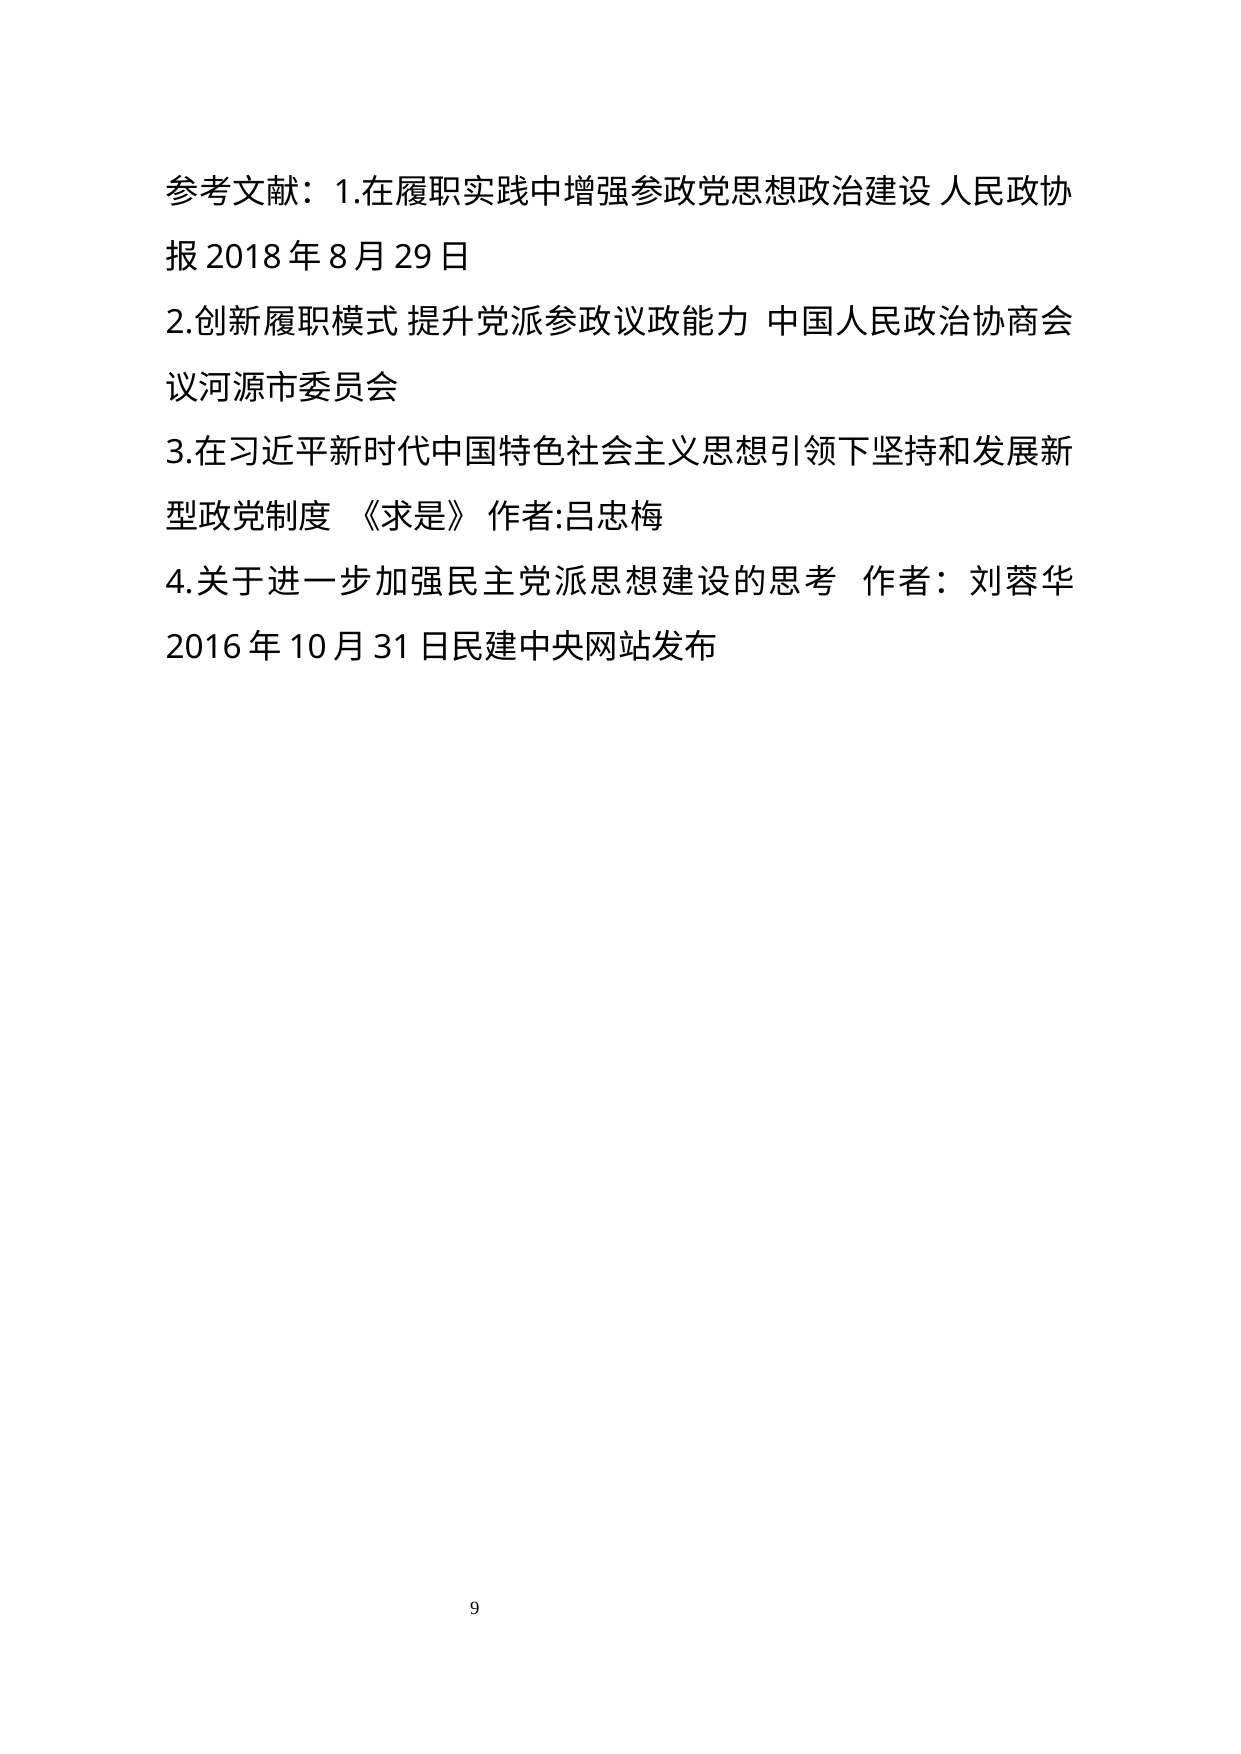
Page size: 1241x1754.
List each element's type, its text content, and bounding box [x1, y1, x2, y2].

text 3.在习近平新时代中国特色社会主义思想引领下坚持和发展新型政党制度 《求是》 作者:吕忠梅 [165, 417, 1075, 547]
text 参考文献：1.在履职实践中增强参政党思想政治建设 人民政协报2018年8月29日 [165, 157, 1075, 287]
text 4.关于进一步加强民主党派思想建设的思考 作者：刘蓉华 2016年10月31日民建中央网站发布 [165, 547, 1075, 677]
text 2.创新履职模式 提升党派参政议政能力 中国人民政治协商会议河源市委员会 [165, 287, 1075, 417]
